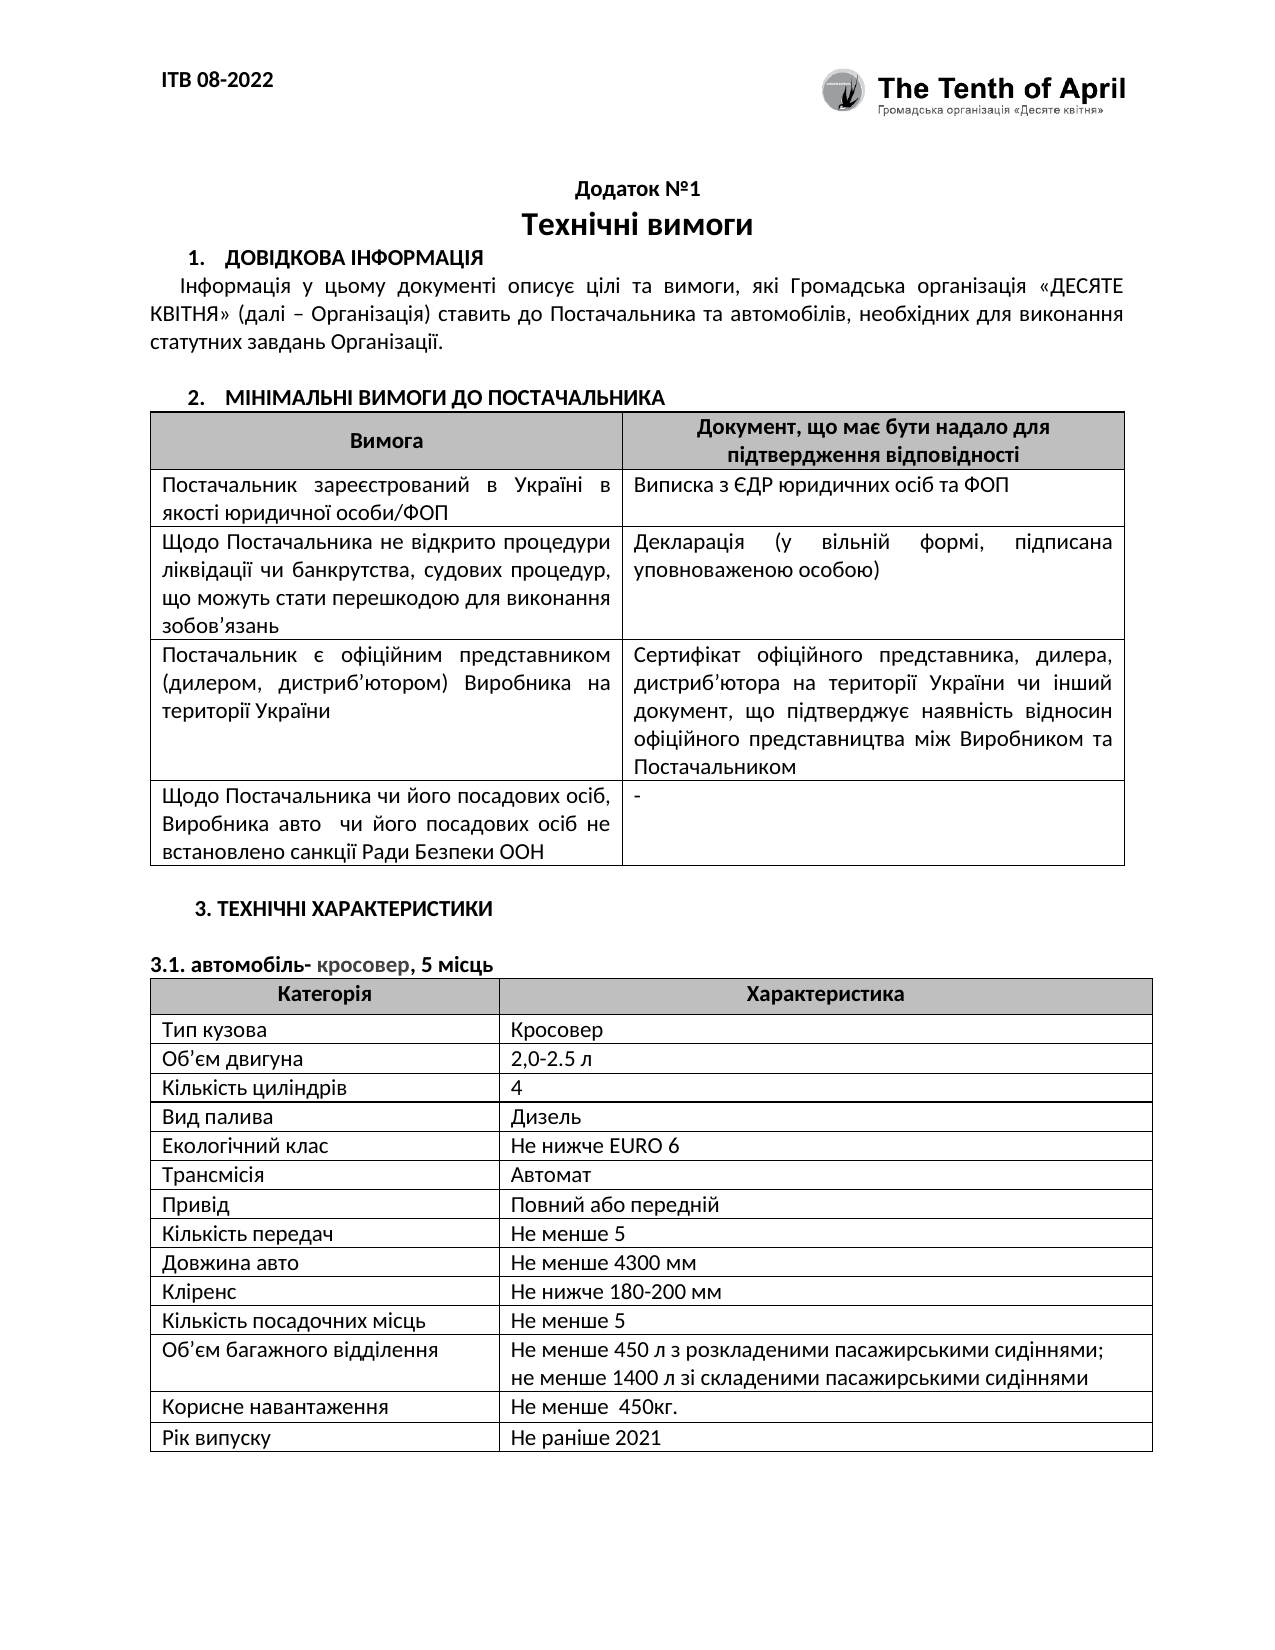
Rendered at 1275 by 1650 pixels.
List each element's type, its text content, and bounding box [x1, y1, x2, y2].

table_cell Екологічний клас [151, 1132, 499, 1159]
table_cell Щодо Постачальника чи його посадових осіб, Виробника авто чи його посадових осіб не встановлено санкції Ради Безпеки ООН [151, 781, 622, 865]
table_cell Рік випуску [151, 1423, 499, 1451]
table_cell Кількість посадочних місць [151, 1306, 499, 1334]
list 3. ТЕХНІЧНІ ХАРАКТЕРИСТИКИ [150, 894, 1125, 922]
table_cell Тип кузова [151, 1015, 499, 1043]
table_cell Привід [151, 1190, 499, 1218]
table_cell Постачальник є офіційним представником (дилером, дистриб’ютором) Виробника на території України [151, 640, 622, 780]
text 3.1. автомобіль- кросовер, 5 місць [150, 950, 317, 978]
table_cell Не менше 5 [500, 1219, 1152, 1247]
table_header Вимога [151, 413, 622, 469]
table_cell Не менше 450 л з розкладеними пасажирськими сидіннями; не менше 1400 л зі складеними пасажирськими сидіннями [500, 1335, 1152, 1391]
table_cell Корисне навантаження [151, 1392, 499, 1422]
text Інформація у цьому документі описує цілі та вимоги, які Громадська організація «ДЕСЯТЕ КВІТНЯ» (далі – Організація) ставить до Постачальника та автомобілів, необхідних для виконання статутних завдань Організації. [150, 271, 1125, 355]
table_cell Кросовер [500, 1015, 1152, 1043]
picture [789, 29, 1157, 153]
table_header Документ, що має бути надало для підтвердження відповідності [623, 413, 1124, 469]
table_cell Не менше 5 [500, 1306, 1152, 1334]
table_cell 4 [500, 1074, 1152, 1101]
text 3.1. автомобіль- кросовер, 5 місць [410, 950, 1125, 978]
table_cell Повний або передній [500, 1190, 1152, 1218]
table_cell Не менше 450кг. [500, 1392, 1152, 1422]
table_cell Не менше 4300 мм [500, 1248, 1152, 1276]
table_cell 2,0-2.5 л [500, 1044, 1152, 1072]
table_header Характеристика [500, 979, 1152, 1014]
list МІНІМАЛЬНІ ВИМОГИ ДО ПОСТАЧАЛЬНИКА [187, 383, 1125, 411]
table_cell Кількість передач [151, 1219, 499, 1247]
table_cell Сертифікат офіційного представника, дилера, дистриб’ютора на території України чи інший документ, що підтверджує наявність відносин офіційного представництва між Виробником та Постачальником [623, 640, 1124, 780]
table_cell Об’єм багажного відділення [151, 1335, 499, 1391]
table_cell Кліренс [151, 1277, 499, 1305]
table_header Категорія [151, 979, 499, 1014]
table_cell Трансмісія [151, 1161, 499, 1189]
table_cell Дизель [500, 1103, 1152, 1131]
table_cell Щодо Постачальника не відкрито процедури ліквідації чи банкрутства, судових процедур, що можуть стати перешкодою для виконання зобов’язань [151, 527, 622, 639]
table_cell Не нижче 180-200 мм [500, 1277, 1152, 1305]
table_cell - [623, 781, 1124, 865]
table_cell Не нижче EURO 6 [500, 1132, 1152, 1159]
table_cell Виписка з ЄДР юридичних осіб та ФОП [623, 470, 1124, 526]
table_cell Кількість циліндрів [151, 1074, 499, 1101]
table_cell Об’єм двигуна [151, 1044, 499, 1072]
list ДОВІДКОВА ІНФОРМАЦІЯ [187, 243, 1125, 271]
table_cell Вид палива [151, 1103, 499, 1131]
text Технічні вимоги [150, 202, 1125, 243]
table_cell Не раніше 2021 [500, 1423, 1152, 1451]
table_cell Автомат [500, 1161, 1152, 1189]
table_cell Постачальник зареєстрований в Україні в якості юридичної особи/ФОП [151, 470, 622, 526]
table_cell Довжина авто [151, 1248, 499, 1276]
text Додаток №1 [150, 174, 1125, 202]
table_cell Декларація (у вільній формі, підписана уповноваженою особою) [623, 527, 1124, 639]
